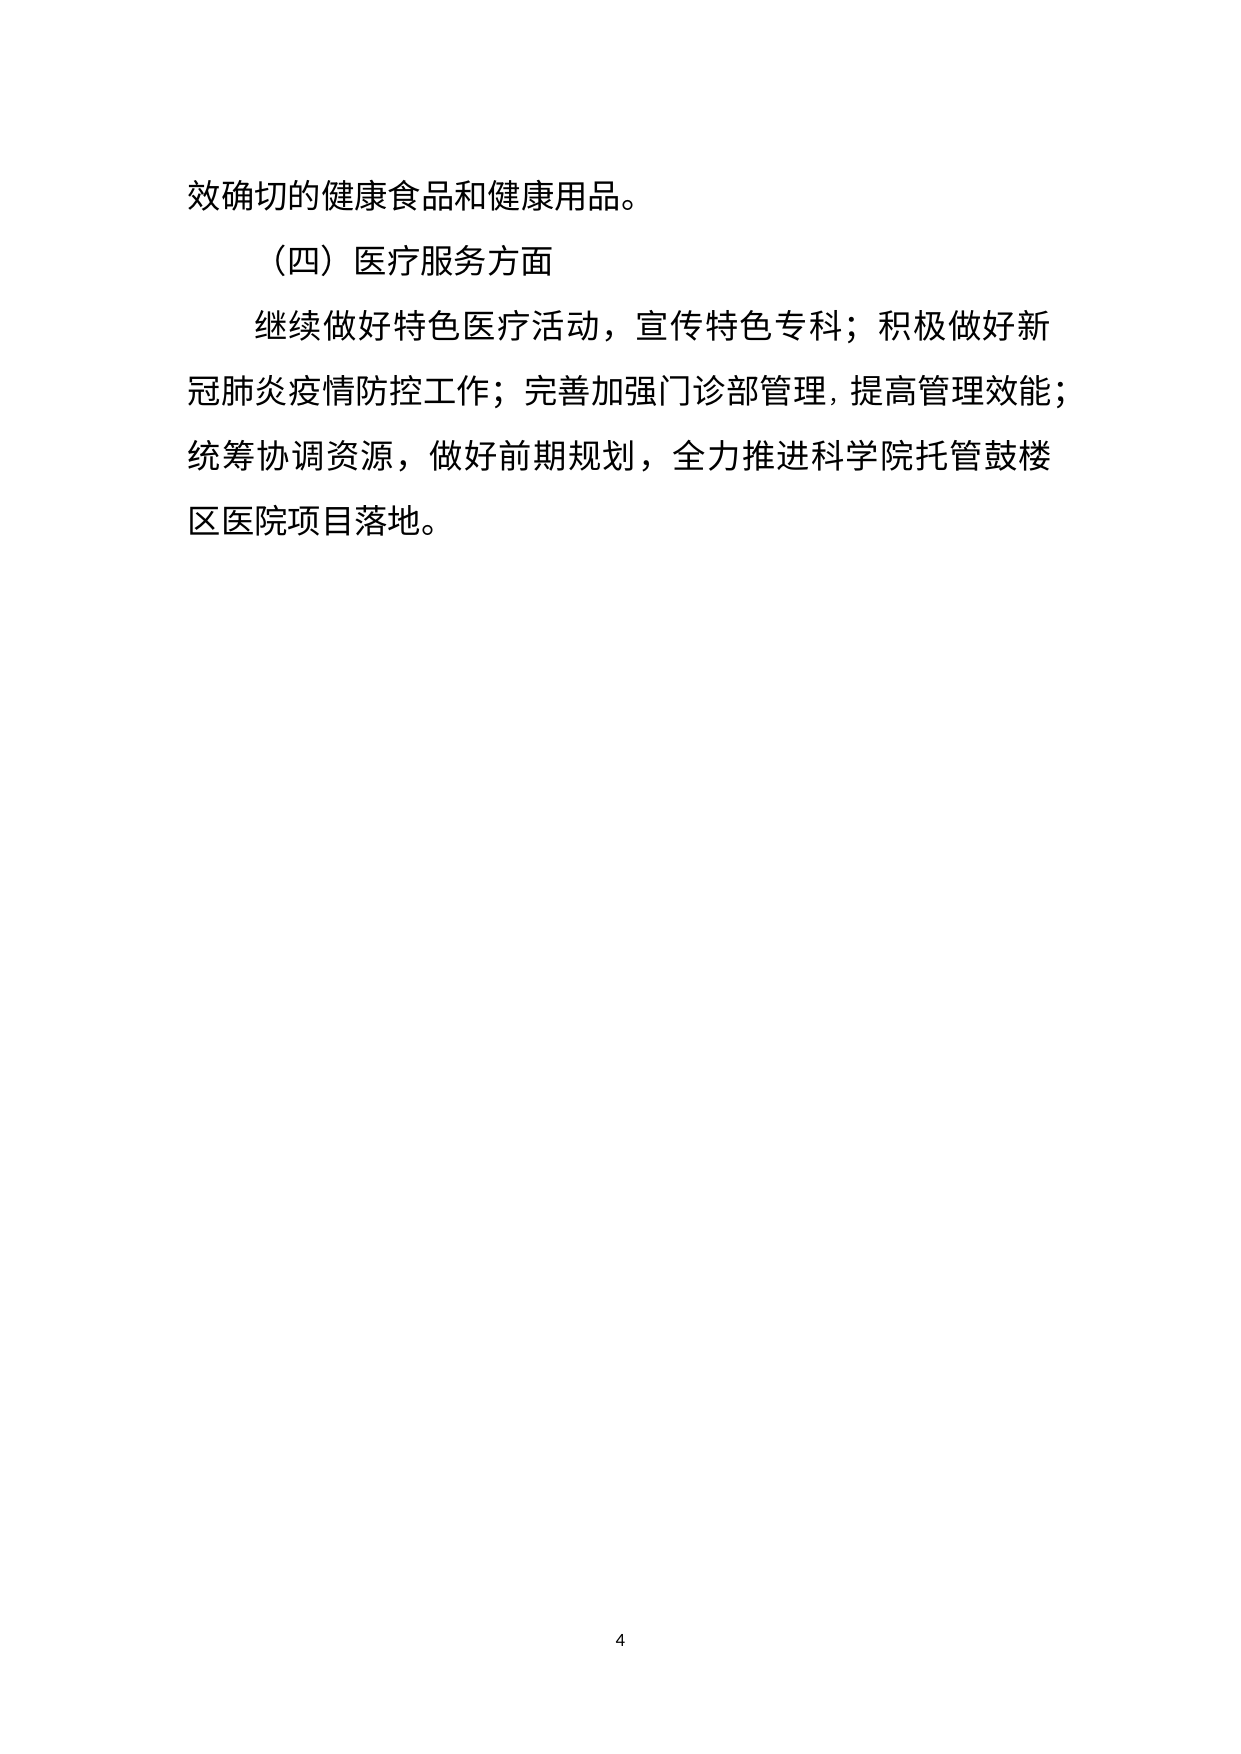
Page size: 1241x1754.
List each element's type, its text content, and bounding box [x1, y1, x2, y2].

text 继续做好特色医疗活动，宣传特色专科；积极做好新冠肺炎疫情防控工作；完善加强门诊部管理，提高管理效能；统筹协调资源，做好前期规划，全力推进科学院托管鼓楼区医院项目落地。 [187, 292, 1053, 552]
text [187, 162, 1053, 227]
text （四）医疗服务方面 [187, 227, 1053, 292]
